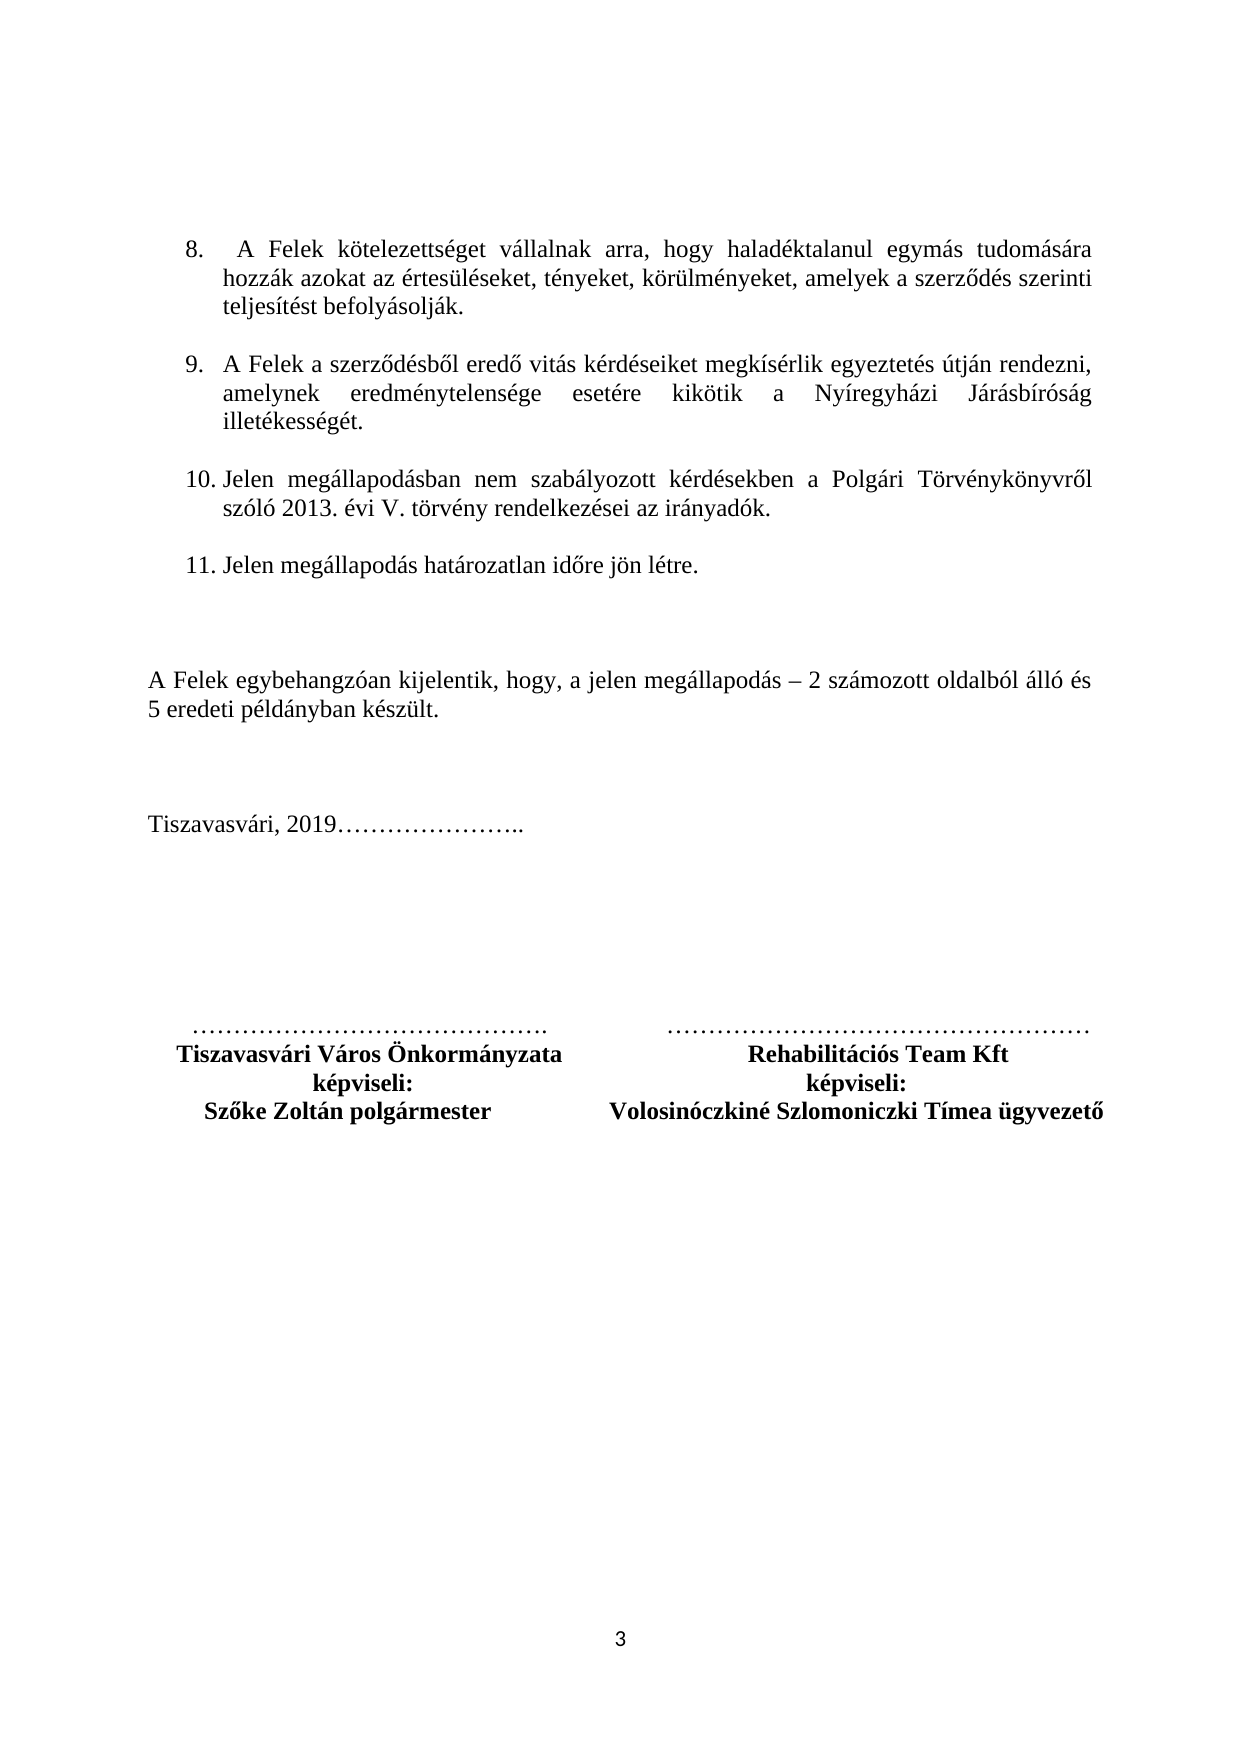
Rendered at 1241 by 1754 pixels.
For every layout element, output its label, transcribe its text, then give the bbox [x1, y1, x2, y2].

text ……………………………………. …………………………………………… [148, 1010, 1093, 1039]
list Jelen megállapodás határozatlan időre jön létre. [185, 550, 1093, 579]
list A Felek kötelezettséget vállalnak arra, hogy haladéktalanul egymás tudomására hozzák azokat az értesüléseket, tényeket, körülményeket, amelyek a szerződés szerinti teljesítést befolyásolják. [185, 234, 1093, 320]
list Jelen megállapodásban nem szabályozott kérdésekben a Polgári Törvénykönyvről szóló 2013. évi V. törvény rendelkezései az irányadók. [185, 464, 1093, 521]
text Tiszavasvári, 2019………………….. [148, 809, 1093, 838]
text A Felek egybehangzóan kijelentik, hogy, a jelen megállapodás – 2 számozott oldalból álló és 5 eredeti példányban készült. [148, 665, 1093, 723]
text Szőke Zoltán polgármester Volosinóczkiné Szlomoniczki Tímea ügyvezető [148, 1096, 1093, 1125]
text Tiszavasvári Város Önkormányzata Rehabilitációs Team Kft [148, 1039, 1093, 1068]
list A Felek a szerződésből eredő vitás kérdéseiket megkísérlik egyeztetés útján rendezni, amelynek eredménytelensége esetére kikötik a Nyíregyházi Járásbíróság illetékességét. [185, 349, 1093, 435]
text képviseli: képviseli: [148, 1068, 1093, 1096]
